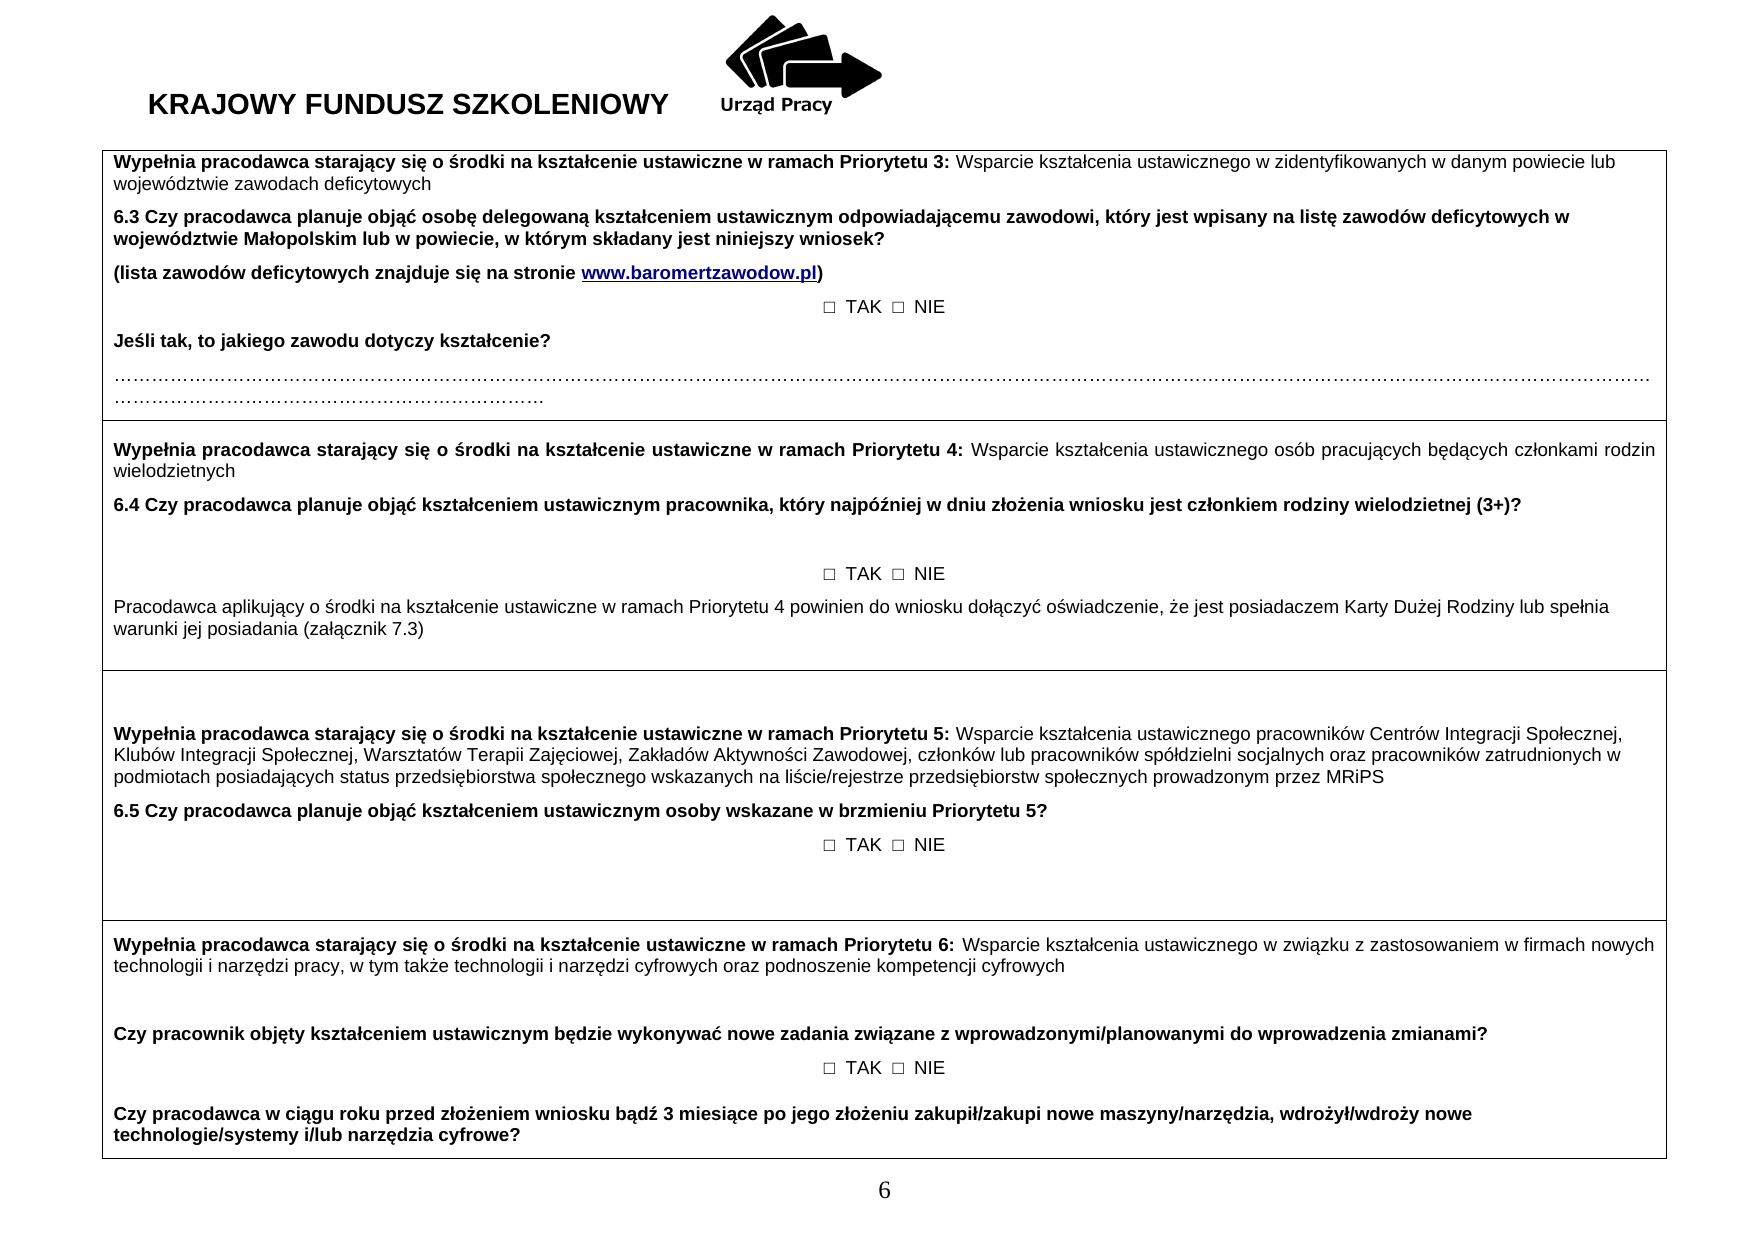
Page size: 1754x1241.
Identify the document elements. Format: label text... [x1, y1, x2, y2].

table_cell Wypełnia pracodawca starający się o środki na kształcenie ustawiczne w ramach Priorytetu 5: Wsparcie kształcenia ustawicznego pracowników Centrów Integracji Społecznej, Klubów Integracji Społecznej, Warsztatów Terapii Zajęciowej, Zakładów Aktywności Zawodowej, członków lub pracowników spółdzielni socjalnych oraz pracowników zatrudnionych w podmiotach posiadających status przedsiębiorstwa społecznego wskazanych na liście/rejestrze przedsiębiorstw społecznych prowadzonym przez MRiPS 6.5 Czy pracodawca planuje objąć kształceniem ustawicznym osoby wskazane w brzmieniu Priorytetu 5? □ TAK □ NIE [103, 671, 1666, 920]
picture [721, 14, 883, 115]
table_cell Wypełnia pracodawca starający się o środki na kształcenie ustawiczne w ramach Priorytetu 4: Wsparcie kształcenia ustawicznego osób pracujących będących członkami rodzin wielodzietnych 6.4 Czy pracodawca planuje objąć kształceniem ustawicznym pracownika, który najpóźniej w dniu złożenia wniosku jest członkiem rodziny wielodzietnej (3+)? □ TAK □ NIE Pracodawca aplikujący o środki na kształcenie ustawiczne w ramach Priorytetu 4 powinien do wniosku dołączyć oświadczenie, że jest posiadaczem Karty Dużej Rodziny lub spełnia warunki jej posiadania (załącznik 7.3) [103, 421, 1666, 670]
table_cell Wypełnia pracodawca starający się o środki na kształcenie ustawiczne w ramach Priorytetu 3: Wsparcie kształcenia ustawicznego w zidentyfikowanych w danym powiecie lub województwie zawodach deficytowych 6.3 Czy pracodawca planuje objąć osobę delegowaną kształceniem ustawicznym odpowiadającemu zawodowi, który jest wpisany na listę zawodów deficytowych w województwie Małopolskim lub w powiecie, w którym składany jest niniejszy wniosek? (lista zawodów deficytowych znajduje się na stronie www.baromertzawodow.pl) □ TAK □ NIE Jeśli tak, to jakiego zawodu dotyczy kształcenie? ……………………………………………………………………………………………………………………………………………………………………………………………………………………………………………………………………………………… [103, 151, 1666, 420]
